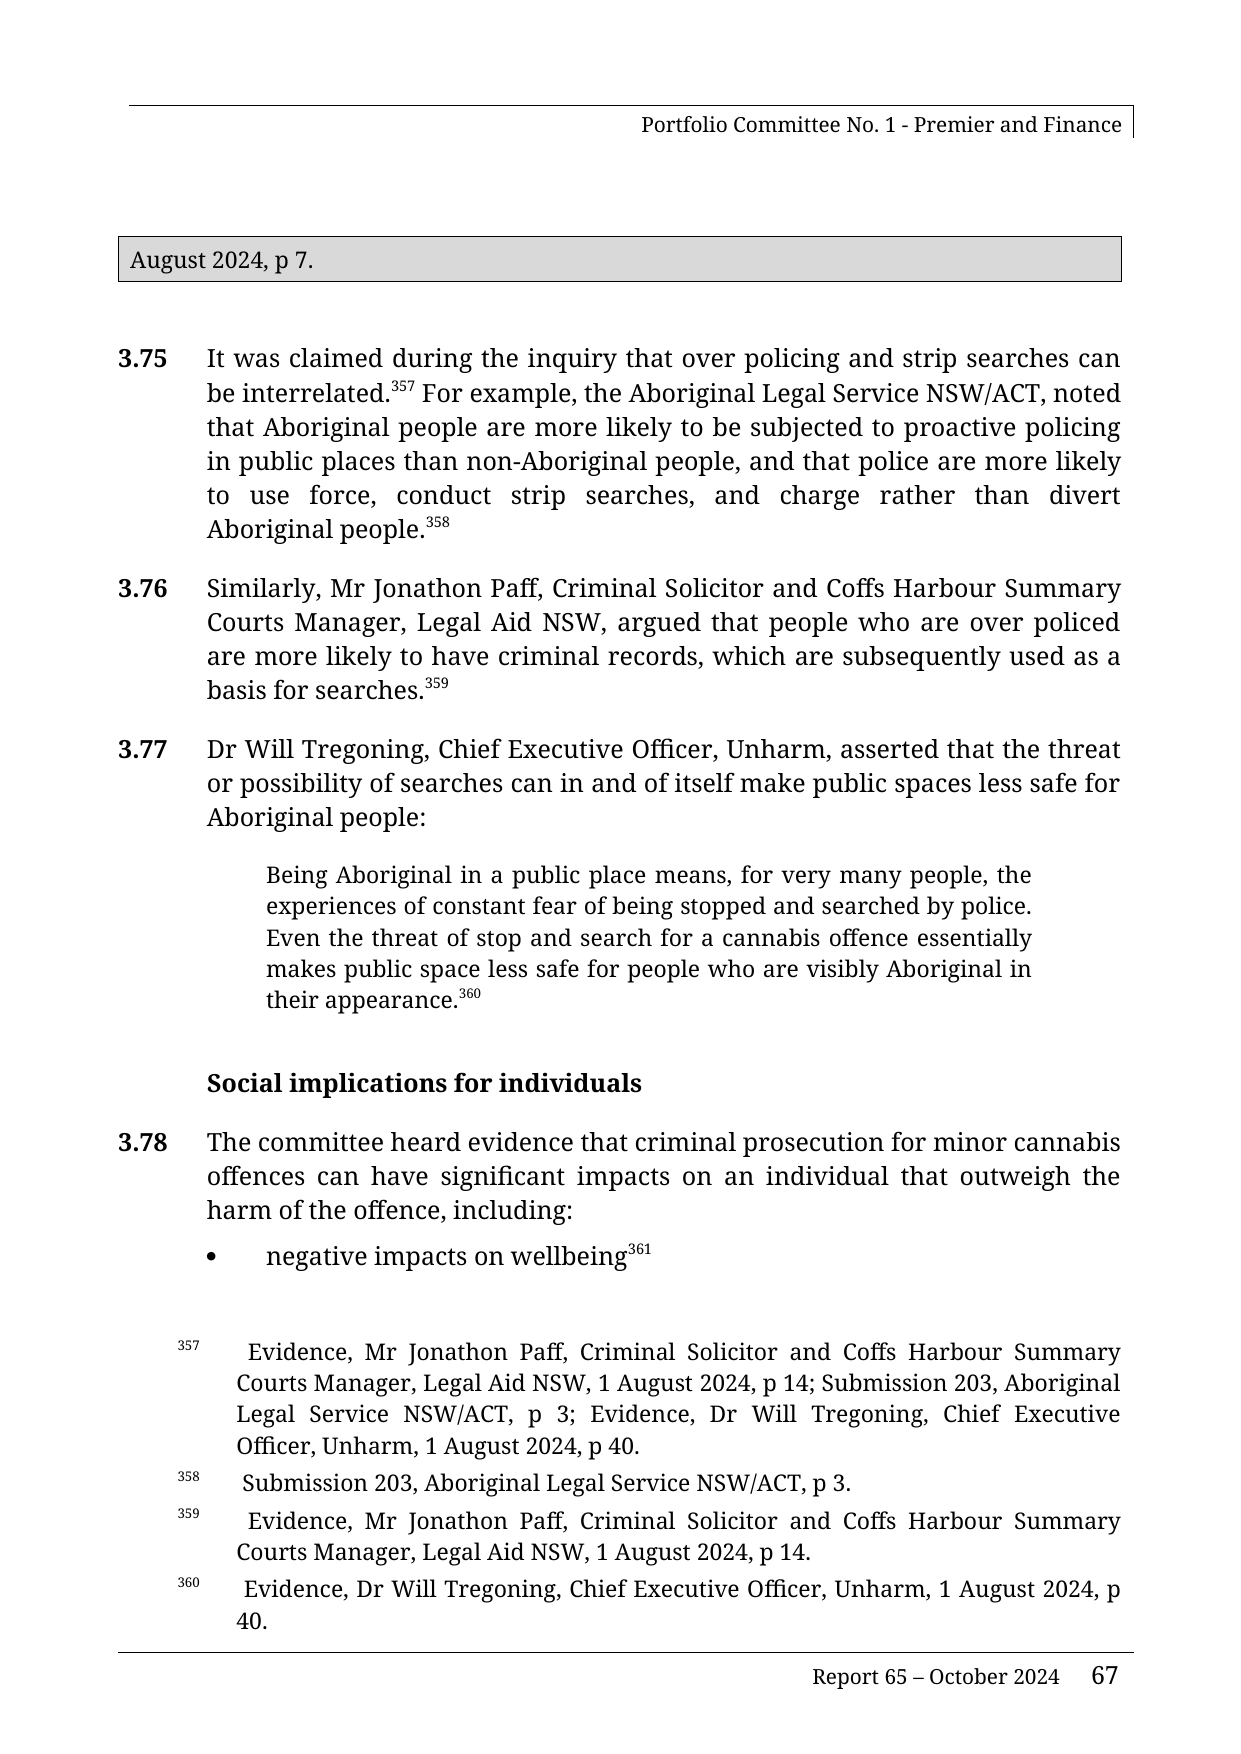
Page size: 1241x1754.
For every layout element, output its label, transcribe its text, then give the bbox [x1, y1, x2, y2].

list negative impacts on wellbeing [207, 1239, 1122, 1273]
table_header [119, 237, 1121, 281]
subtitle Social implications for individuals [207, 1065, 1122, 1099]
list The committee heard evidence that criminal prosecution for minor cannabis offences can have significant impacts on an individual that outweigh the harm of the offence, including: [118, 1124, 1122, 1226]
list It was claimed during the inquiry that over policing and strip searches can be interrelated. For example, the Aboriginal Legal Service NSW/ACT, noted that Aboriginal people are more likely to be subjected to proactive policing in public places than non-Aboriginal people, and that police are more likely to use force, conduct strip searches, and charge rather than divert Aboriginal people. [118, 341, 1122, 546]
text Being Aboriginal in a public place means, for very many people, the experiences of constant fear of being stopped and searched by police. Even the threat of stop and search for a cannabis offence essentially makes public space less safe for people who are visibly Aboriginal in their appearance. [266, 859, 1033, 1015]
list Dr Will Tregoning, Chief Executive Officer, Unharm, asserted that the threat or possibility of searches can in and of itself make public spaces less safe for Aboriginal people: [118, 732, 1122, 834]
list Similarly, Mr Jonathon Paff, Criminal Solicitor and Coffs Harbour Summary Courts Manager, Legal Aid NSW, argued that people who are over policed are more likely to have criminal records, which are subsequently used as a basis for searches. [118, 571, 1122, 707]
